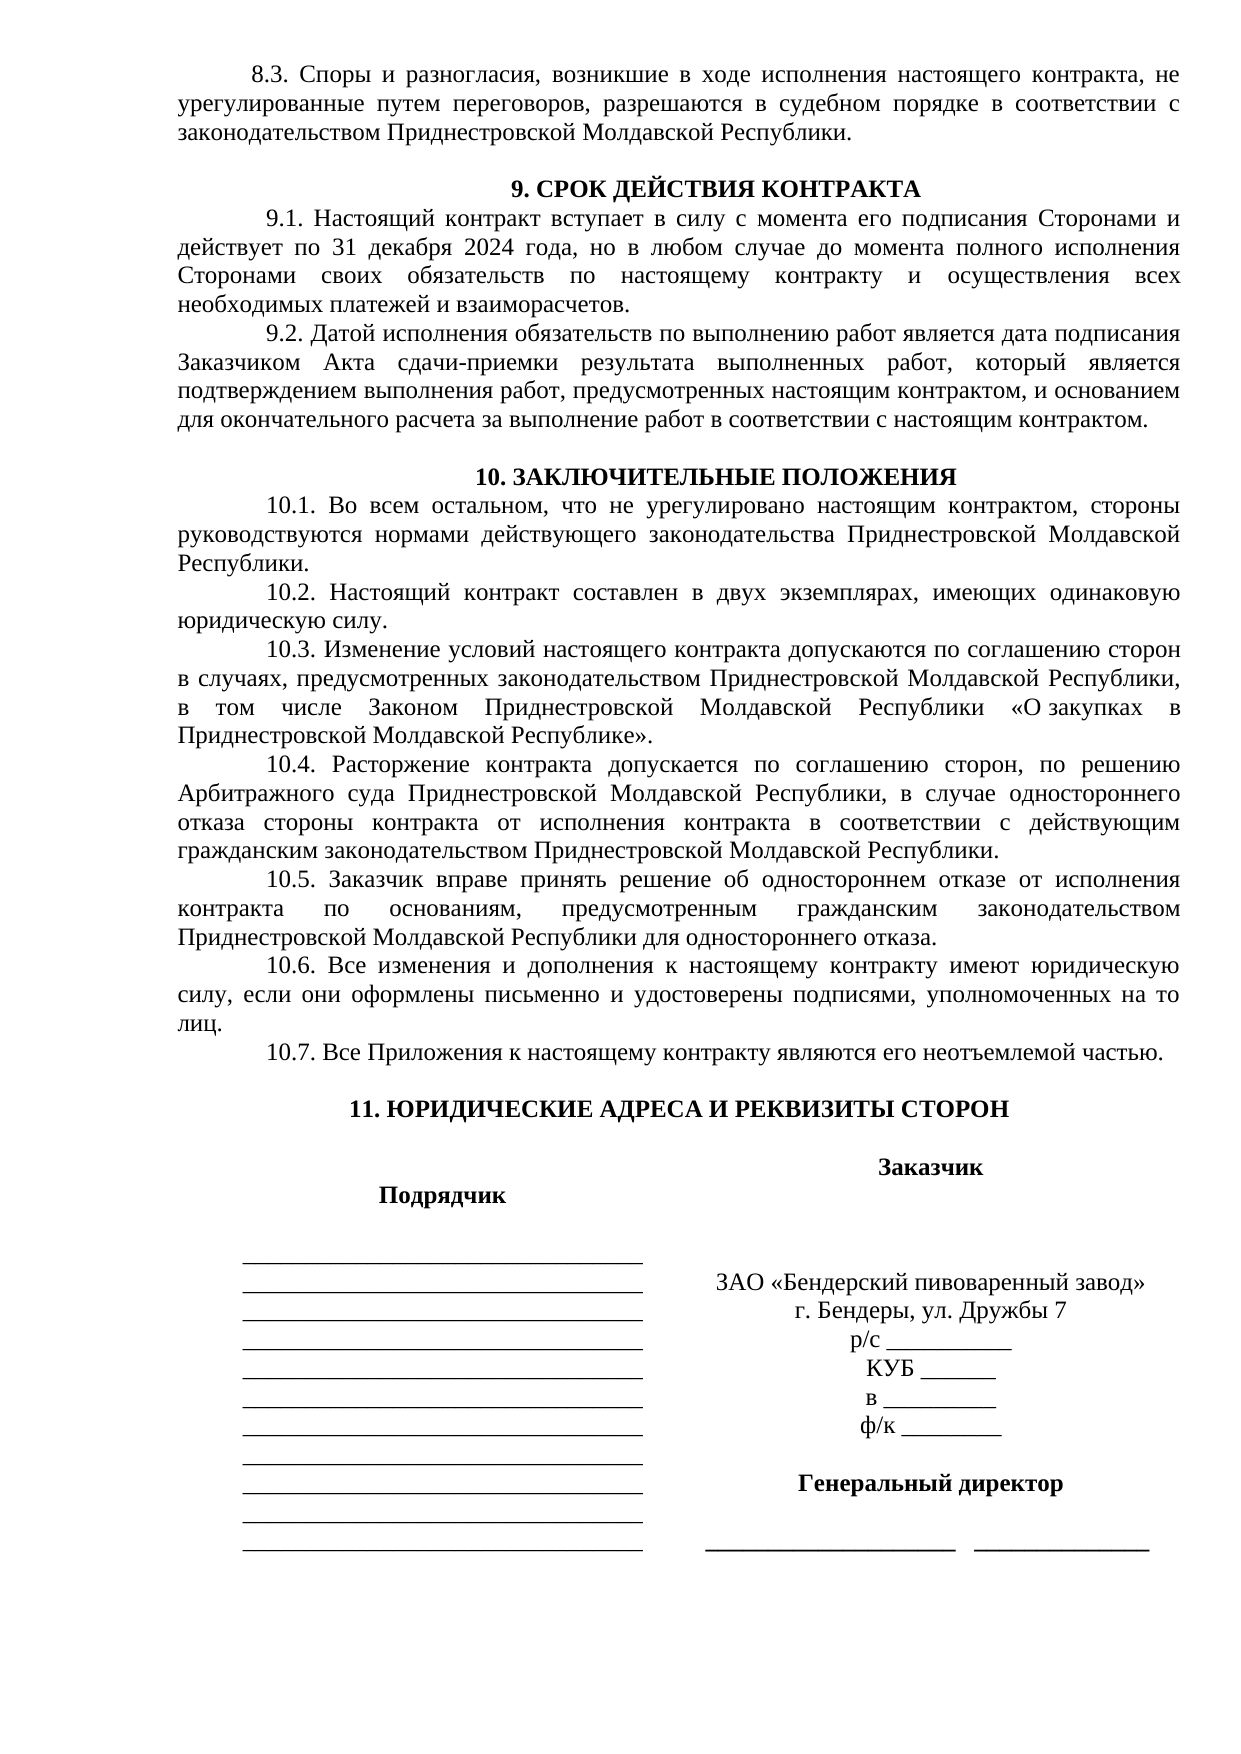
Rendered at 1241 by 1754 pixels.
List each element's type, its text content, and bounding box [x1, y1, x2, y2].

text 10.4. Расторжение контракта допускается по соглашению сторон, по решению Арбитражного суда Приднестровской Молдавской Республики, в случае одностороннего отказа стороны контракта от исполнения контракта в соответствии с действующим гражданским законодательством Приднестровской Молдавской Республики. [177, 749, 1181, 864]
text 10.7. Все Приложения к настоящему контракту являются его неотъемлемой частью. [177, 1037, 1181, 1065]
text 10.1. Во всем остальном, что не урегулировано настоящим контрактом, стороны руководствуются нормами действующего законодательства Приднестровской Молдавской Республики. [177, 490, 1181, 577]
text 9.2. Датой исполнения обязательств по выполнению работ является дата подписания Заказчиком Акта сдачи-приемки результата выполненных работ, который является подтверждением выполнения работ, предусмотренных настоящим контрактом, и основанием для окончательного расчета за выполнение работ в соответствии с настоящим контрактом. [177, 318, 1181, 433]
text 9.1. Настоящий контракт вступает в силу с момента его подписания Сторонами и действует по 31 декабря 2024 года, но в любом случае до момента полного исполнения Сторонами своих обязательств по настоящему контракту и осуществления всех необходимых платежей и взаиморасчетов. [177, 203, 1181, 318]
text 10.3. Изменение условий настоящего контракта допускаются по соглашению сторон в случаях, предусмотренных законодательством Приднестровской Молдавской Республики, в том числе Законом Приднестровской Молдавской Республики «О закупках в Приднестровской Молдавской Республике». [177, 634, 1181, 749]
text 10.6. Все изменения и дополнения к настоящему контракту имеют юридическую силу, если они оформлены письменно и удостоверены подписями, уполномоченных на то лиц. [177, 950, 1181, 1037]
text 10.5. Заказчик вправе принять решение об одностороннем отказе от исполнения контракта по основаниям, предусмотренным гражданским законодательством Приднестровской Молдавской Республики для одностороннего отказа. [177, 864, 1181, 950]
text 10.2. Настоящий контракт составлен в двух экземплярах, имеющих одинаковую юридическую силу. [177, 577, 1181, 634]
text 9. СРОК ДЕЙСТВИЯ КОНТРАКТА [177, 174, 1181, 203]
table_header Подрядчик [191, 1123, 694, 1209]
text 10. ЗАКЛЮЧИТЕЛЬНЫЕ ПОЛОЖЕНИЯ [177, 462, 1181, 490]
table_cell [191, 1209, 694, 1640]
table_header Заказчик [694, 1123, 1167, 1209]
text 8.3. Споры и разногласия, возникшие в ходе исполнения настоящего контракта, не урегулированные путем переговоров, разрешаются в судебном порядке в соответствии с законодательством Приднестровской Молдавской Республики. [177, 59, 1181, 145]
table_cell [694, 1209, 1167, 1640]
text 11. ЮРИДИЧЕСКИЕ АДРЕСА И РЕКВИЗИТЫ СТОРОН [177, 1094, 1181, 1123]
